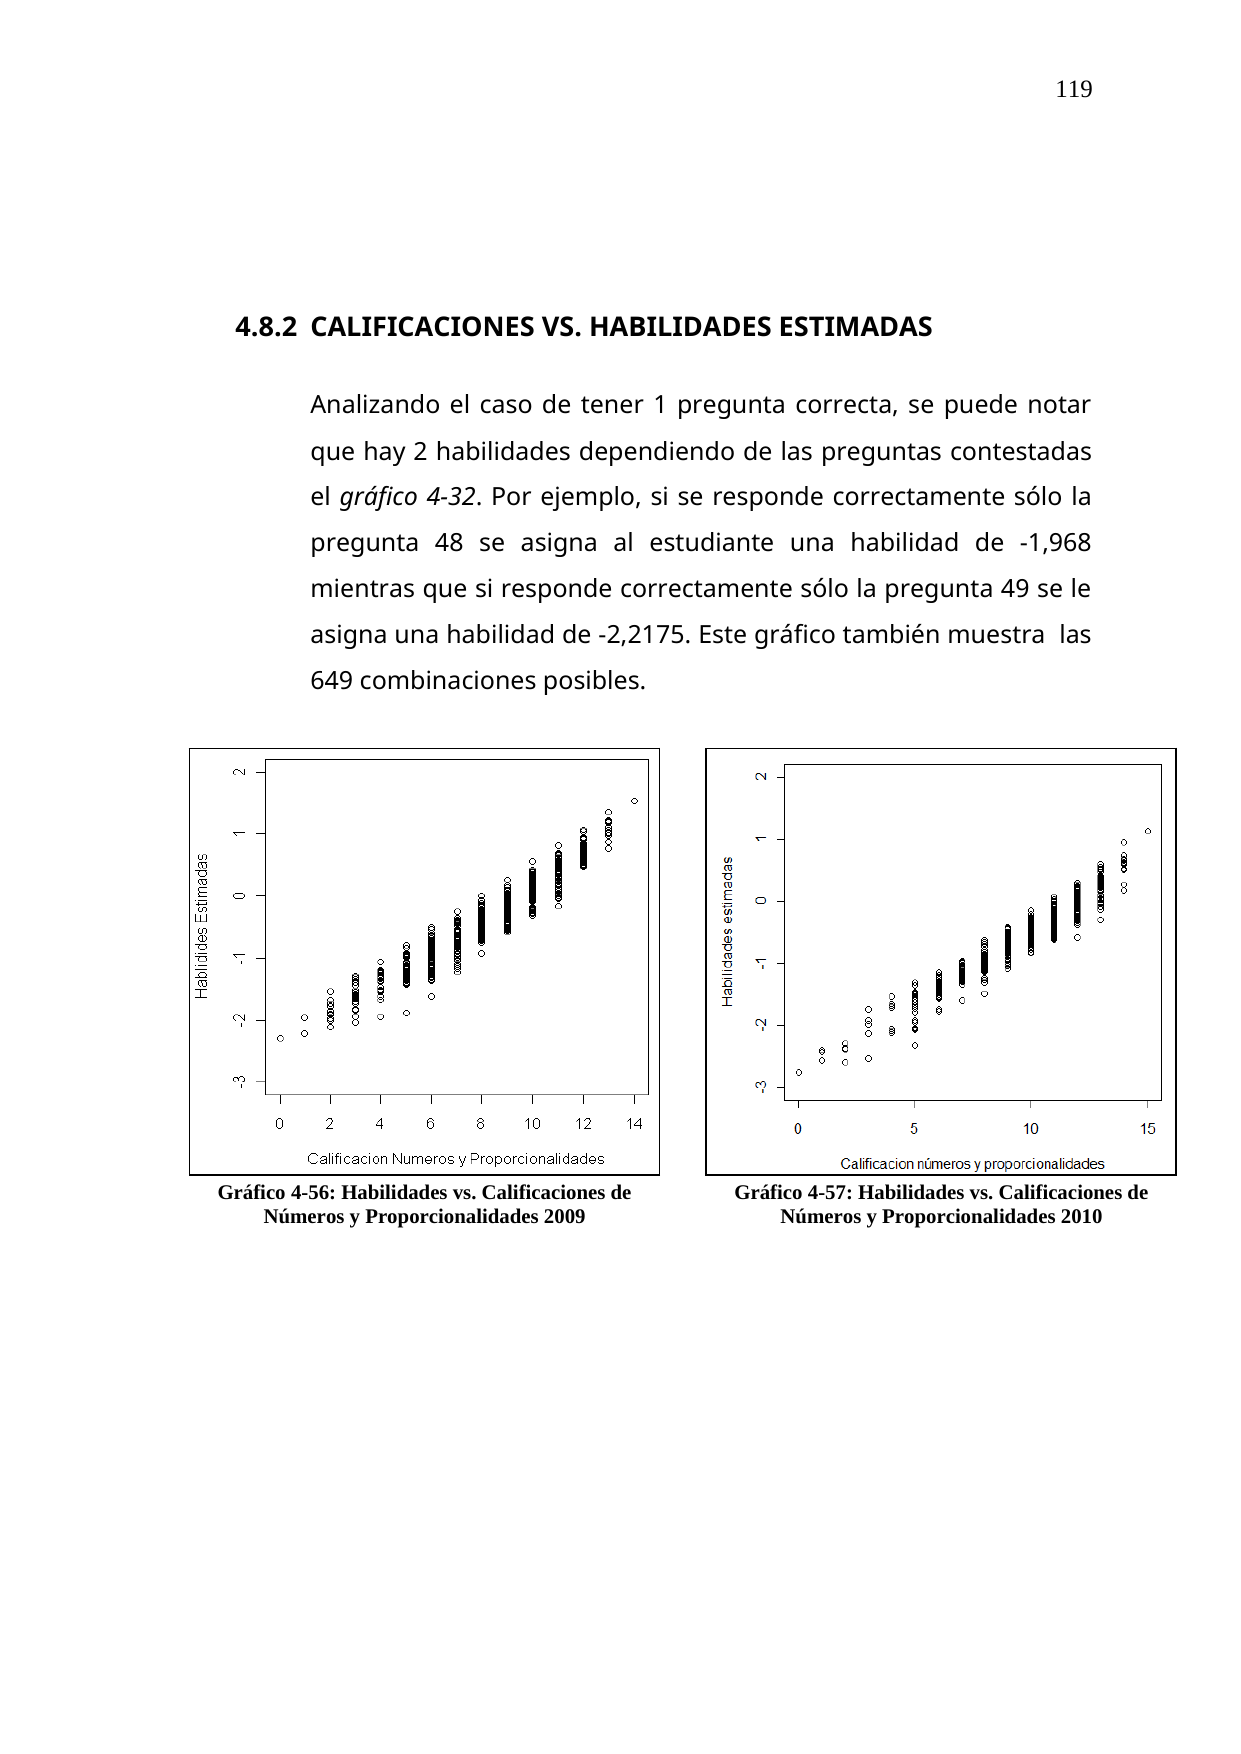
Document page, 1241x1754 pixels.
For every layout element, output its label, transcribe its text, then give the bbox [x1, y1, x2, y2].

picture [707, 760, 1164, 1174]
subtitle CALIFICACIONES VS. HABILIDADES ESTIMADAS [235, 307, 1092, 344]
text Analizando el caso de tener 1 pregunta correcta, se puede notar que hay 2 habilidades dependiendo de las preguntas contestadas el gráfico 4-32. Por ejemplo, si se responde correctamente sólo la pregunta 48 se asigna al estudiante una habilidad de -1,968 mientras que si responde correctamente sólo la pregunta 49 se le asigna una habilidad de -2,2175. Este gráfico también muestra las 649 combinaciones posibles. [310, 387, 1092, 697]
picture [190, 749, 659, 1174]
